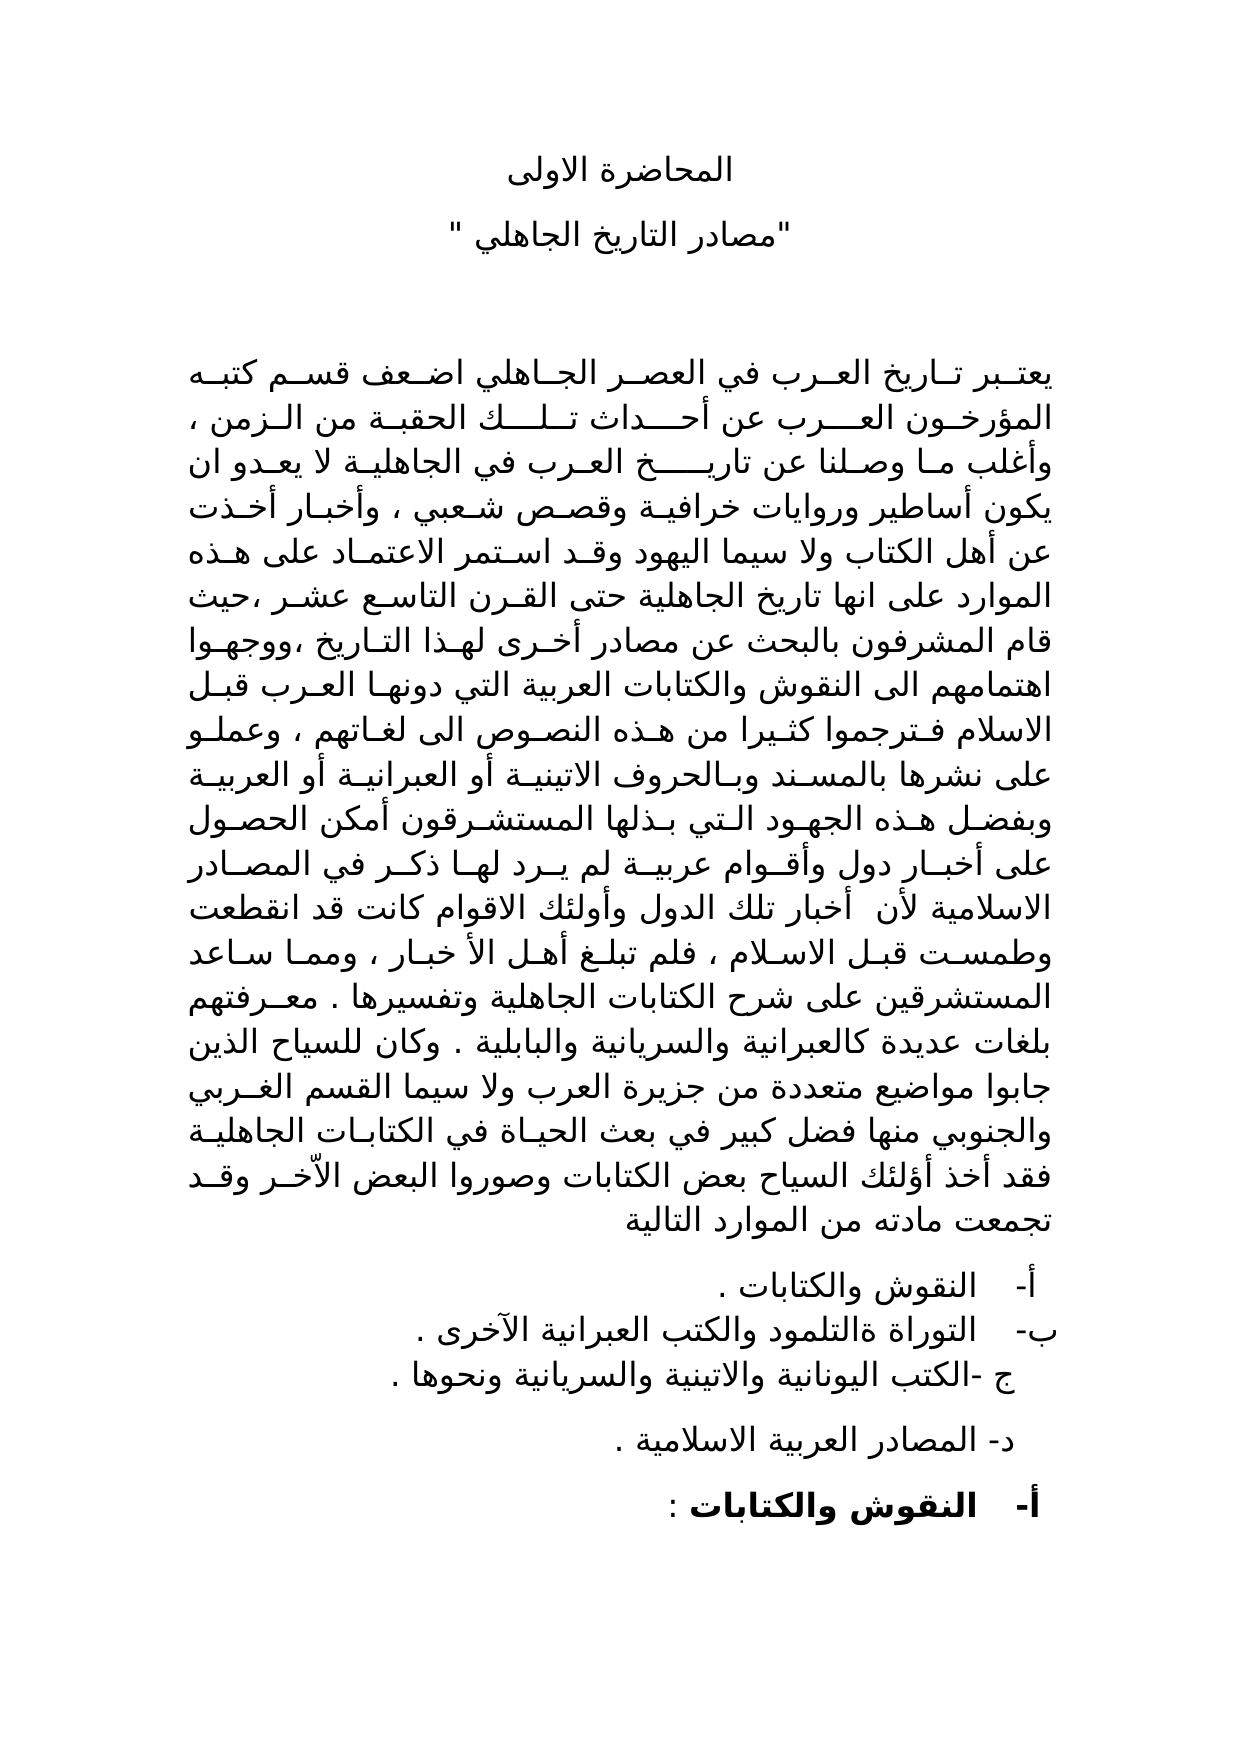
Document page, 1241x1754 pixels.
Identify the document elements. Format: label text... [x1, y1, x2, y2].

text د- المصادر العربية الاسلامية . [187, 1421, 1015, 1460]
text "مصادر التاريخ الجاهلي " [187, 215, 1053, 254]
list التوراة ةالتلمود والكتب العبرانية الآخرى . [187, 1311, 1015, 1350]
text ج -الكتب اليونانية والاتينية والسريانية ونحوها . [187, 1356, 1015, 1394]
list النقوش والكتابات : [187, 1486, 1015, 1525]
text يعتبر تاريخ العرب في العصر الجاهلي اضعف قسم كتبه المؤرخون العــرب عن أحــداث تــلــك الحقبة من الزمن ، وأغلب ما وصلنا عن تاريــــخ العرب في الجاهلية لا يعدو ان يكون أساطير وروايات خرافية وقصص شعبي ، وأخبار أخذت عن أهل الكتاب ولا سيما اليهود وقد استمر الاعتماد على هذه الموارد على انها تاريخ الجاهلية حتى القرن التاسع عشر ،حيث قام المشرفون بالبحث عن مصادر أخرى لهذا التاريخ ،ووجهوا اهتمامهم الى النقوش والكتابات العربية التي دونها العرب قبل الاسلام فترجموا كثيرا من هذه النصوص الى لغاتهم ، وعملو على نشرها بالمسند وبالحروف الاتينية أو العبرانية أو العربية وبفضل هذه الجهود التي بذلها المستشرقون أمكن الحصول على أخبار دول وأقوام عربية لم يرد لها ذكر في المصادر الاسلامية لأن أخبار تلك الدول وأولئك الاقوام كانت قد انقطعت وطمست قبل الاسلام ، فلم تبلغ أهل الأ خبار ، ومما ساعد المستشرقين على شرح الكتابات الجاهلية وتفسيرها . معرفتهم بلغات عديدة كالعبرانية والسريانية والبابلية . وكان للسياح الذين جابوا مواضيع متعددة من جزيرة العرب ولا سيما القسم الغربي والجنوبي منها فضل كبير في بعث الحياة في الكتابات الجاهلية فقد أخذ أؤلئك السياح بعض الكتابات وصوروا البعض الاّخر وقد تجمعت مادته من الموارد التالية [187, 354, 1053, 1240]
text المحاضرة الاولى [187, 150, 1053, 189]
list النقوش والكتابات . [187, 1266, 1015, 1305]
